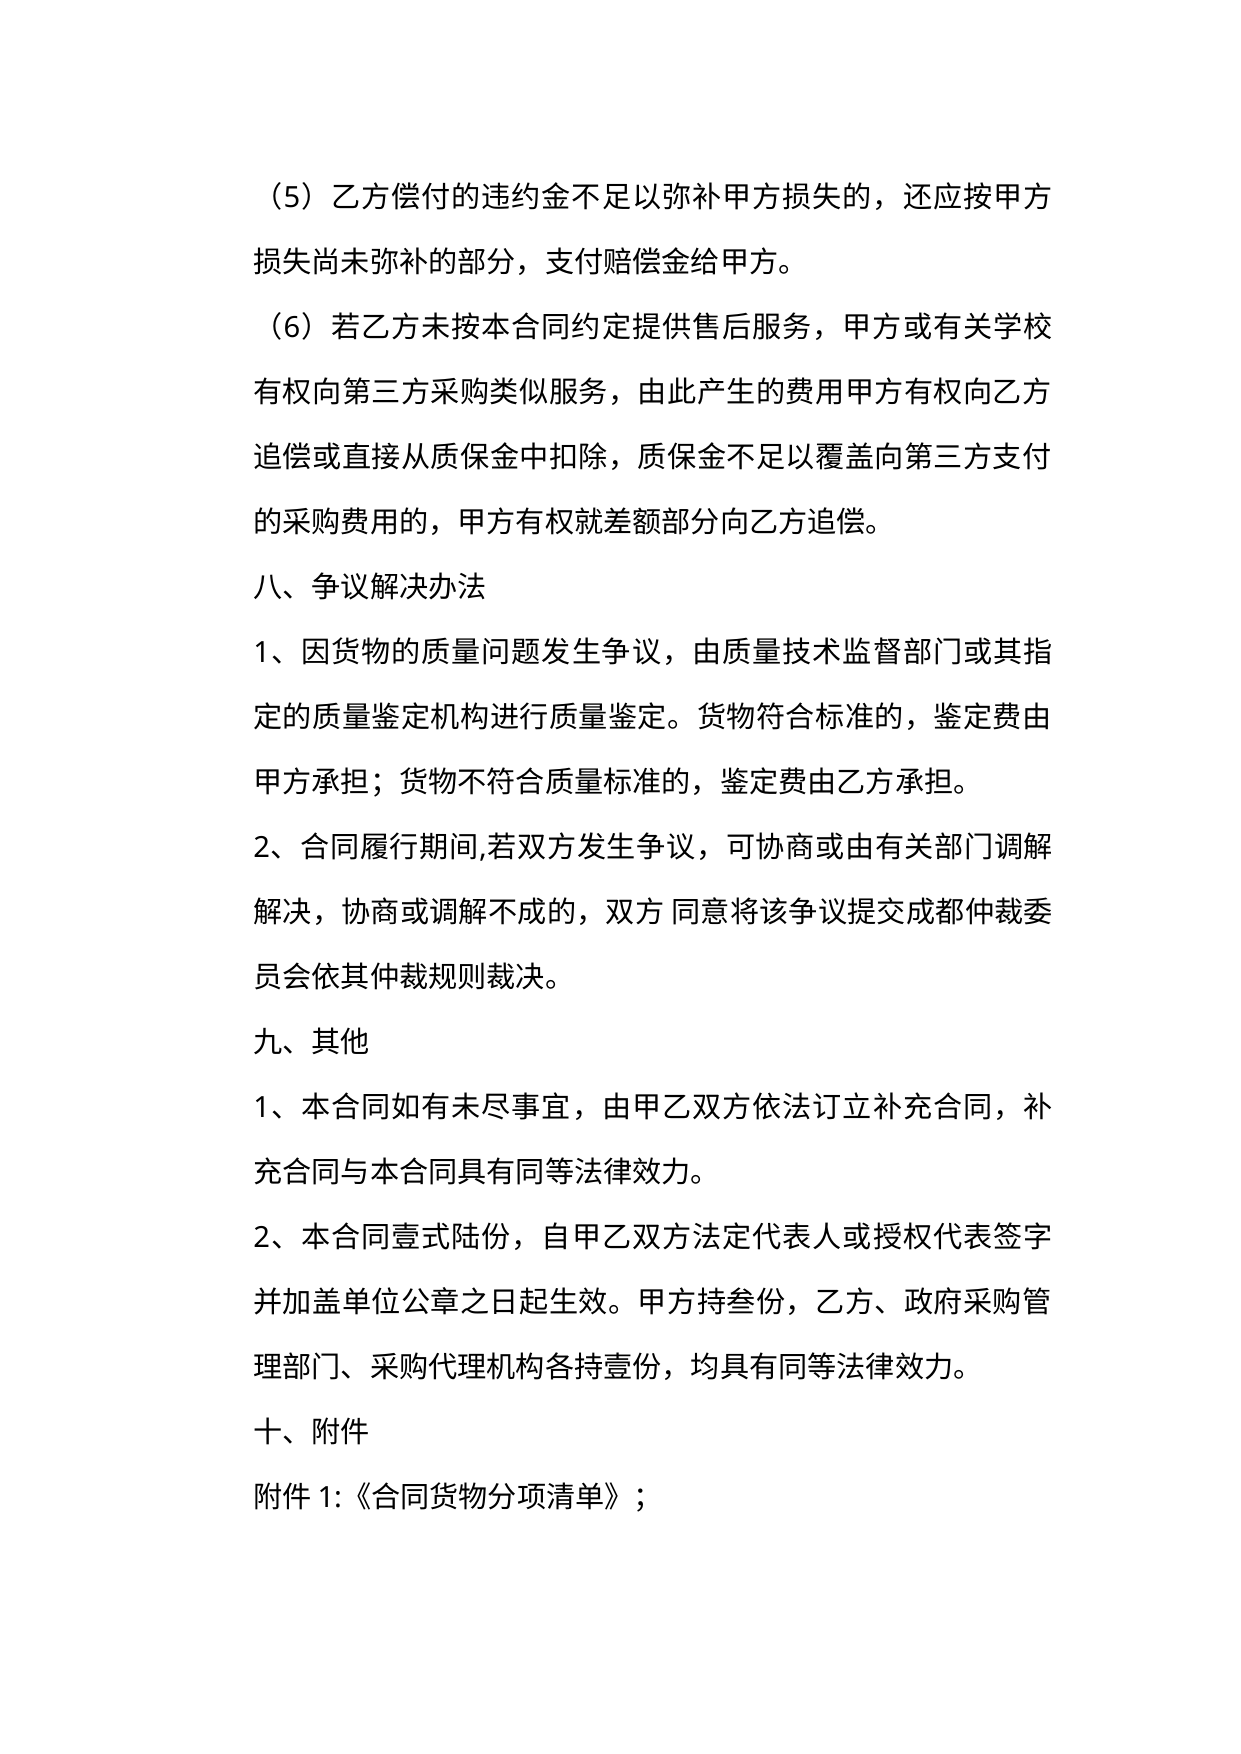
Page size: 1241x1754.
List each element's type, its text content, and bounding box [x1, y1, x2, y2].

text 附件1:《合同货物分项清单》； [253, 1462, 1053, 1527]
text 十、附件 [253, 1397, 1053, 1462]
text （6）若乙方未按本合同约定提供售后服务，甲方或有关学校有权向第三方采购类似服务，由此产生的费用甲方有权向乙方追偿或直接从质保金中扣除，质保金不足以覆盖向第三方支付的采购费用的，甲方有权就差额部分向乙方追偿。 [253, 292, 1053, 552]
text 八、争议解决办法 [253, 552, 1053, 617]
text （5）乙方偿付的违约金不足以弥补甲方损失的，还应按甲方损失尚未弥补的部分，支付赔偿金给甲方。 [253, 162, 1053, 292]
text 1、本合同如有未尽事宜，由甲乙双方依法订立补充合同，补充合同与本合同具有同等法律效力。 [253, 1072, 1053, 1202]
text 九、其他 [253, 1007, 1053, 1072]
text 1、因货物的质量问题发生争议，由质量技术监督部门或其指定的质量鉴定机构进行质量鉴定。货物符合标准的，鉴定费由甲方承担；货物不符合质量标准的，鉴定费由乙方承担。 [253, 617, 1053, 812]
text 2、本合同壹式陆份，自甲乙双方法定代表人或授权代表签字并加盖单位公章之日起生效。甲方持叁份，乙方、政府采购管理部门、采购代理机构各持壹份，均具有同等法律效力。 [253, 1202, 1053, 1397]
text 2、合同履行期间,若双方发生争议，可协商或由有关部门调解解决，协商或调解不成的，双方 同意将该争议提交成都仲裁委员会依其仲裁规则裁决。 [253, 812, 1053, 1007]
